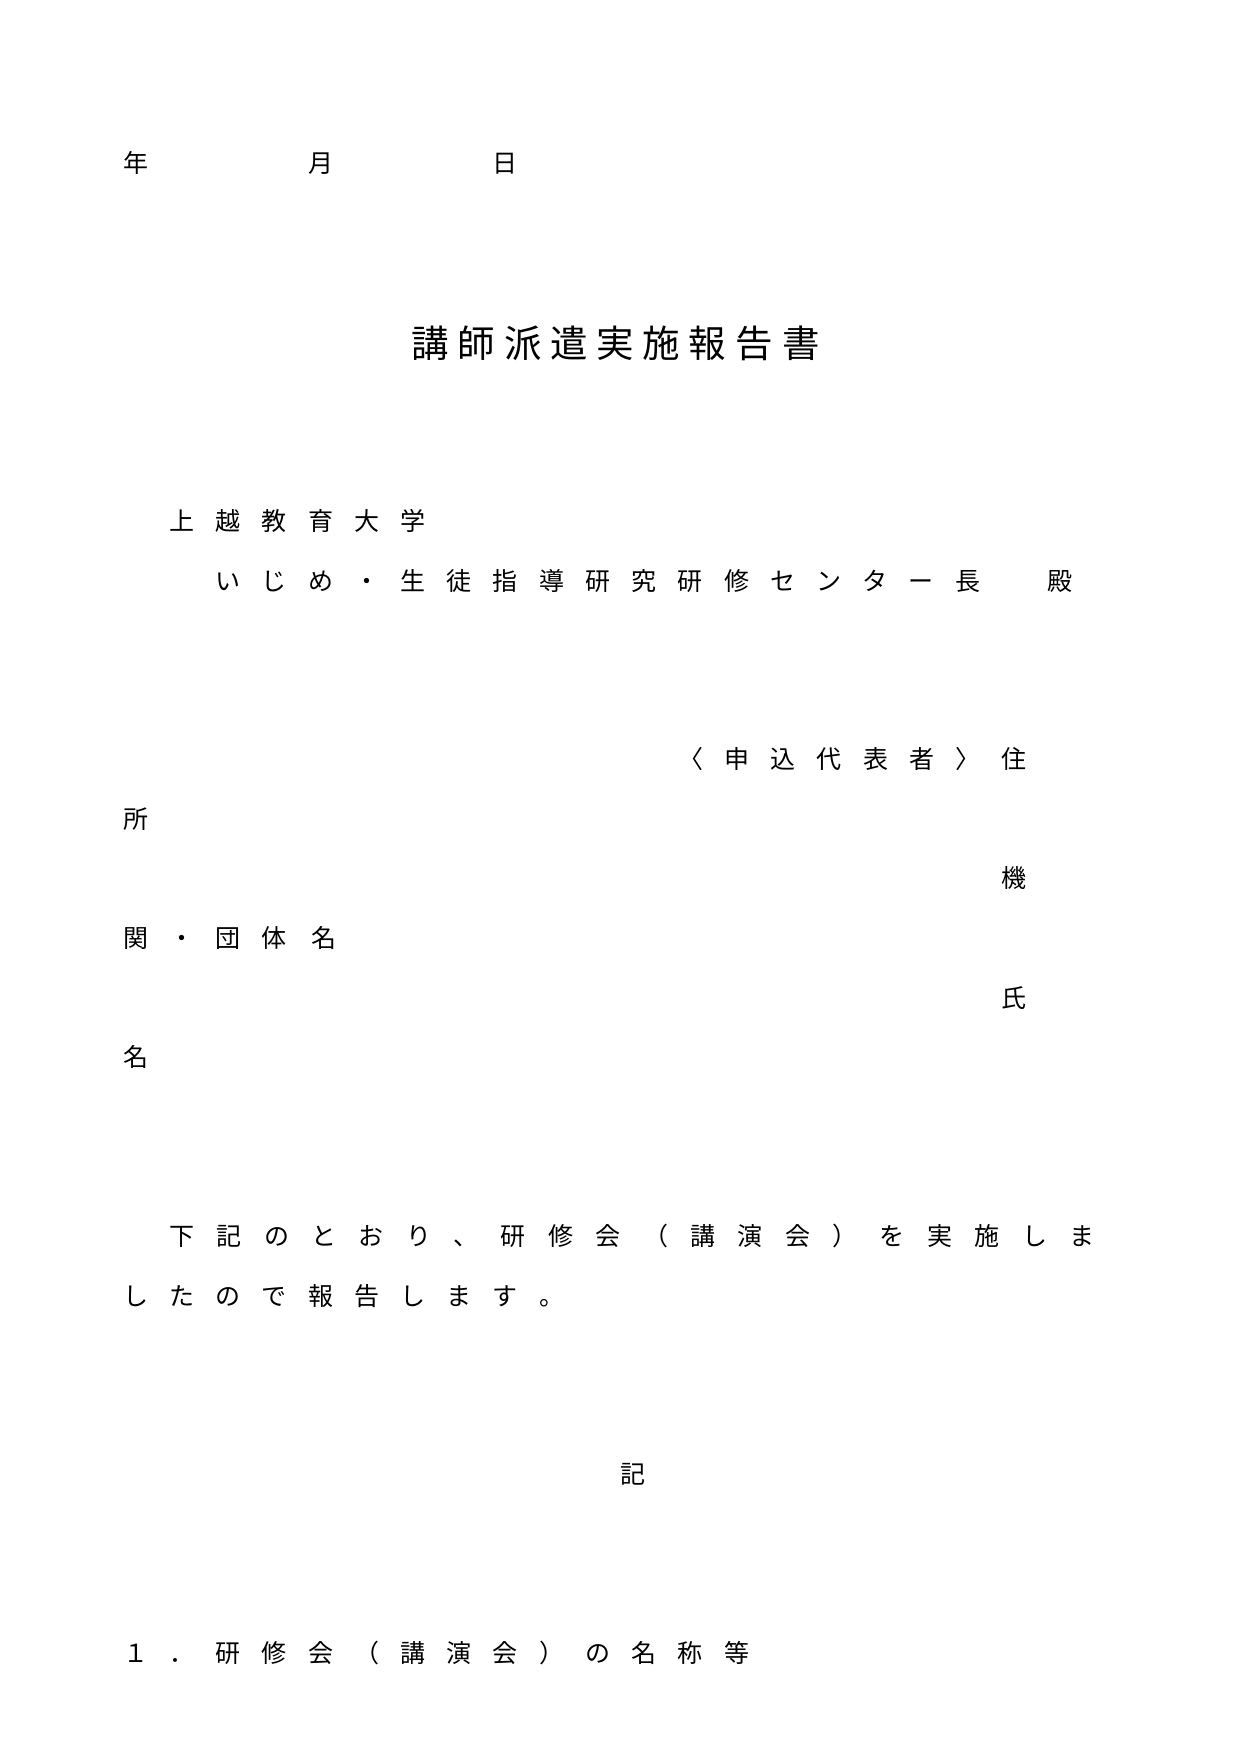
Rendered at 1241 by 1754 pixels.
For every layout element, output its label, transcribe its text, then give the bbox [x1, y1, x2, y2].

text いじめ・生徒指導研究研修センター長 殿 [123, 549, 1117, 609]
text 記 [123, 1443, 1117, 1503]
text 講師派遣実施報告書 [123, 311, 1117, 371]
text １．研修会（講演会）の名称等 [123, 1622, 1117, 1681]
text 上越教育大学 [123, 490, 1117, 549]
text 氏名 [123, 966, 1117, 1086]
text 〈申込代表者〉住所 [123, 728, 1117, 847]
text 年 月 日 [123, 73, 1117, 192]
text 機関・団体名 [123, 847, 1117, 966]
text 下記のとおり、研修会（講演会）を実施しましたので報告します。 [123, 1205, 1117, 1324]
